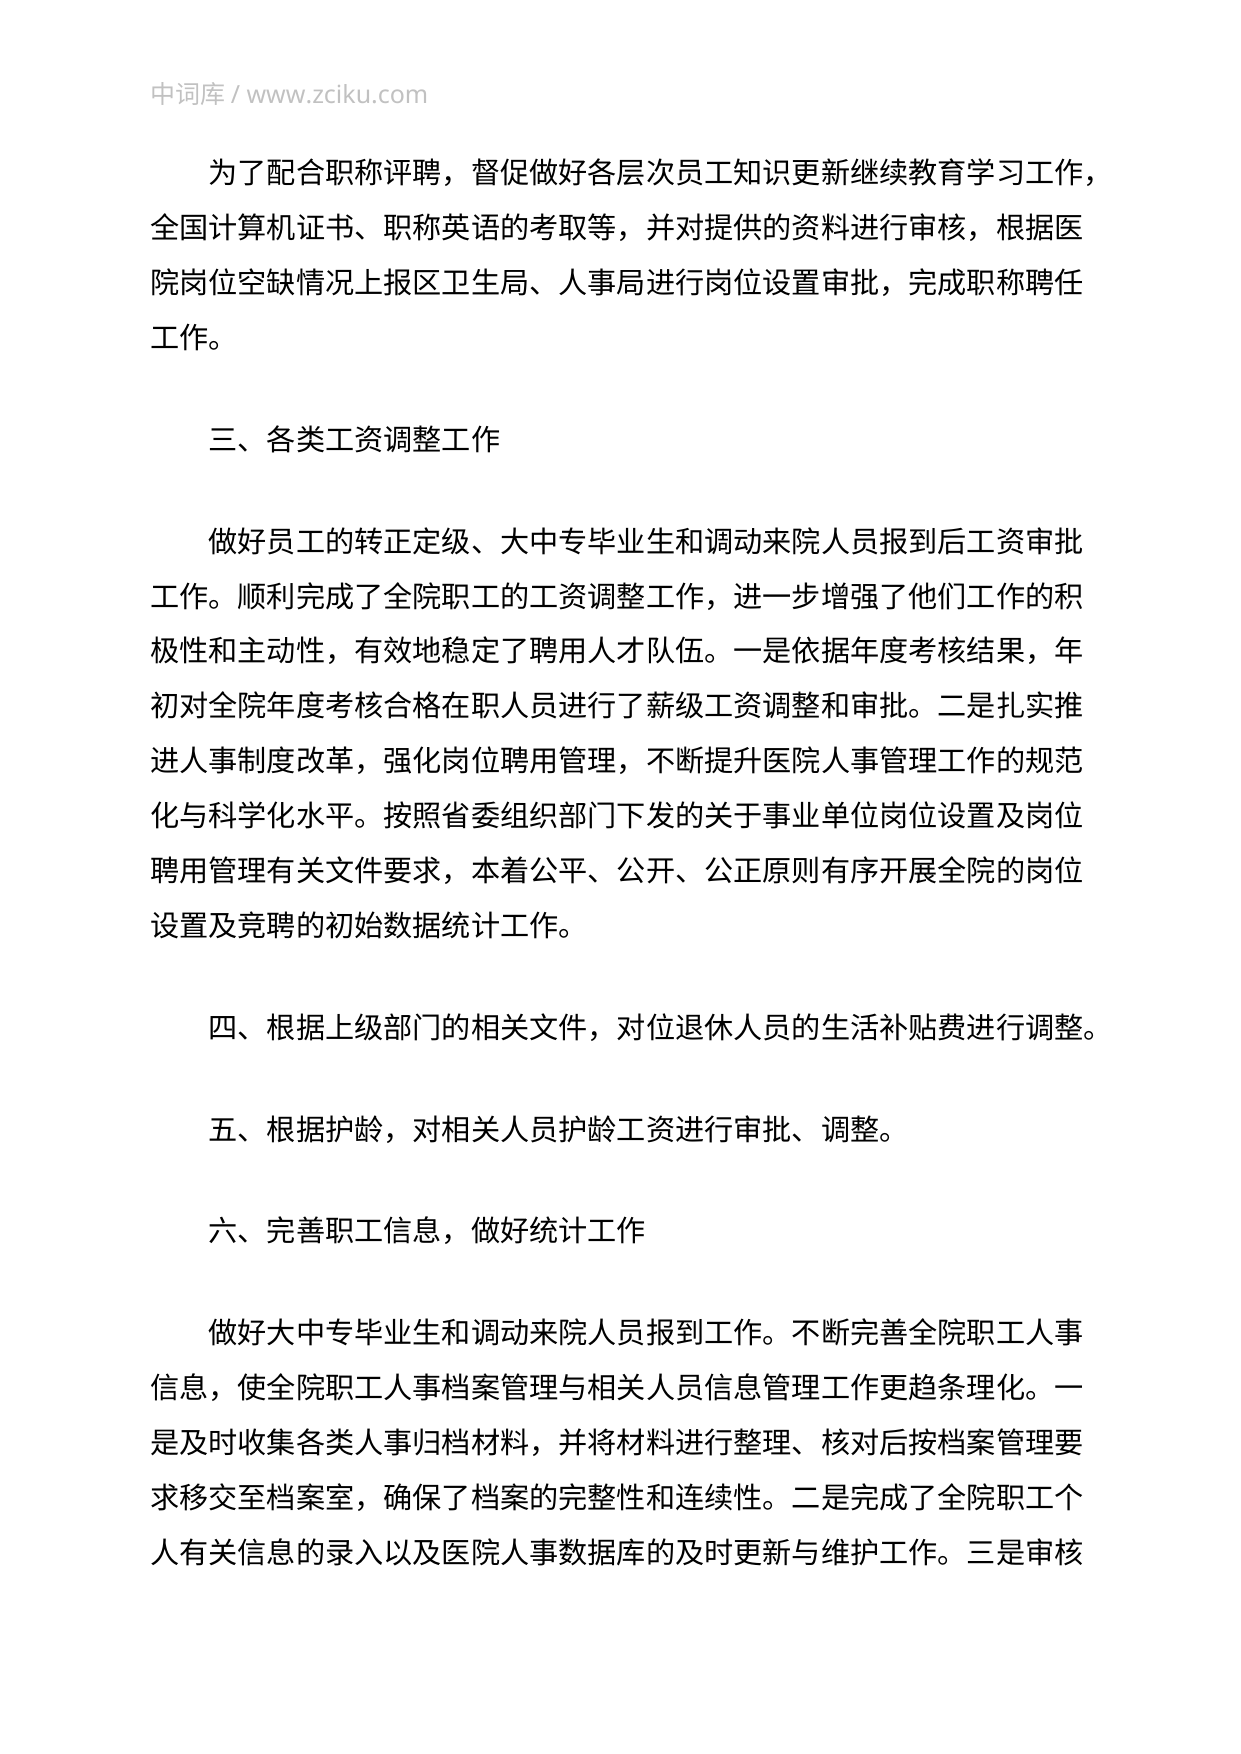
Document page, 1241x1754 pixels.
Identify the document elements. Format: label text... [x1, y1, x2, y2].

text 六、完善职工信息，做好统计工作 [150, 1208, 1090, 1250]
text 三、各类工资调整工作 [150, 416, 1090, 459]
text 为了配合职称评聘，督促做好各层次员工知识更新继续教育学习工作，全国计算机证书、职称英语的考取等，并对提供的资料进行审核，根据医院岗位空缺情况上报区卫生局、人事局进行岗位设置审批，完成职称聘任工作。 [150, 150, 1090, 357]
text 五、根据护龄，对相关人员护龄工资进行审批、调整。 [150, 1106, 1090, 1148]
text 四、根据上级部门的相关文件，对位退休人员的生活补贴费进行调整。 [150, 1004, 1090, 1047]
text 做好员工的转正定级、大中专毕业生和调动来院人员报到后工资审批工作。顺利完成了全院职工的工资调整工作，进一步增强了他们工作的积极性和主动性，有效地稳定了聘用人才队伍。一是依据年度考核结果，年初对全院年度考核合格在职人员进行了薪级工资调整和审批。二是扎实推进人事制度改革，强化岗位聘用管理，不断提升医院人事管理工作的规范化与科学化水平。按照省委组织部门下发的关于事业单位岗位设置及岗位聘用管理有关文件要求，本着公平、公开、公正原则有序开展全院的岗位设置及竞聘的初始数据统计工作。 [150, 518, 1090, 945]
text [150, 1309, 1090, 1571]
